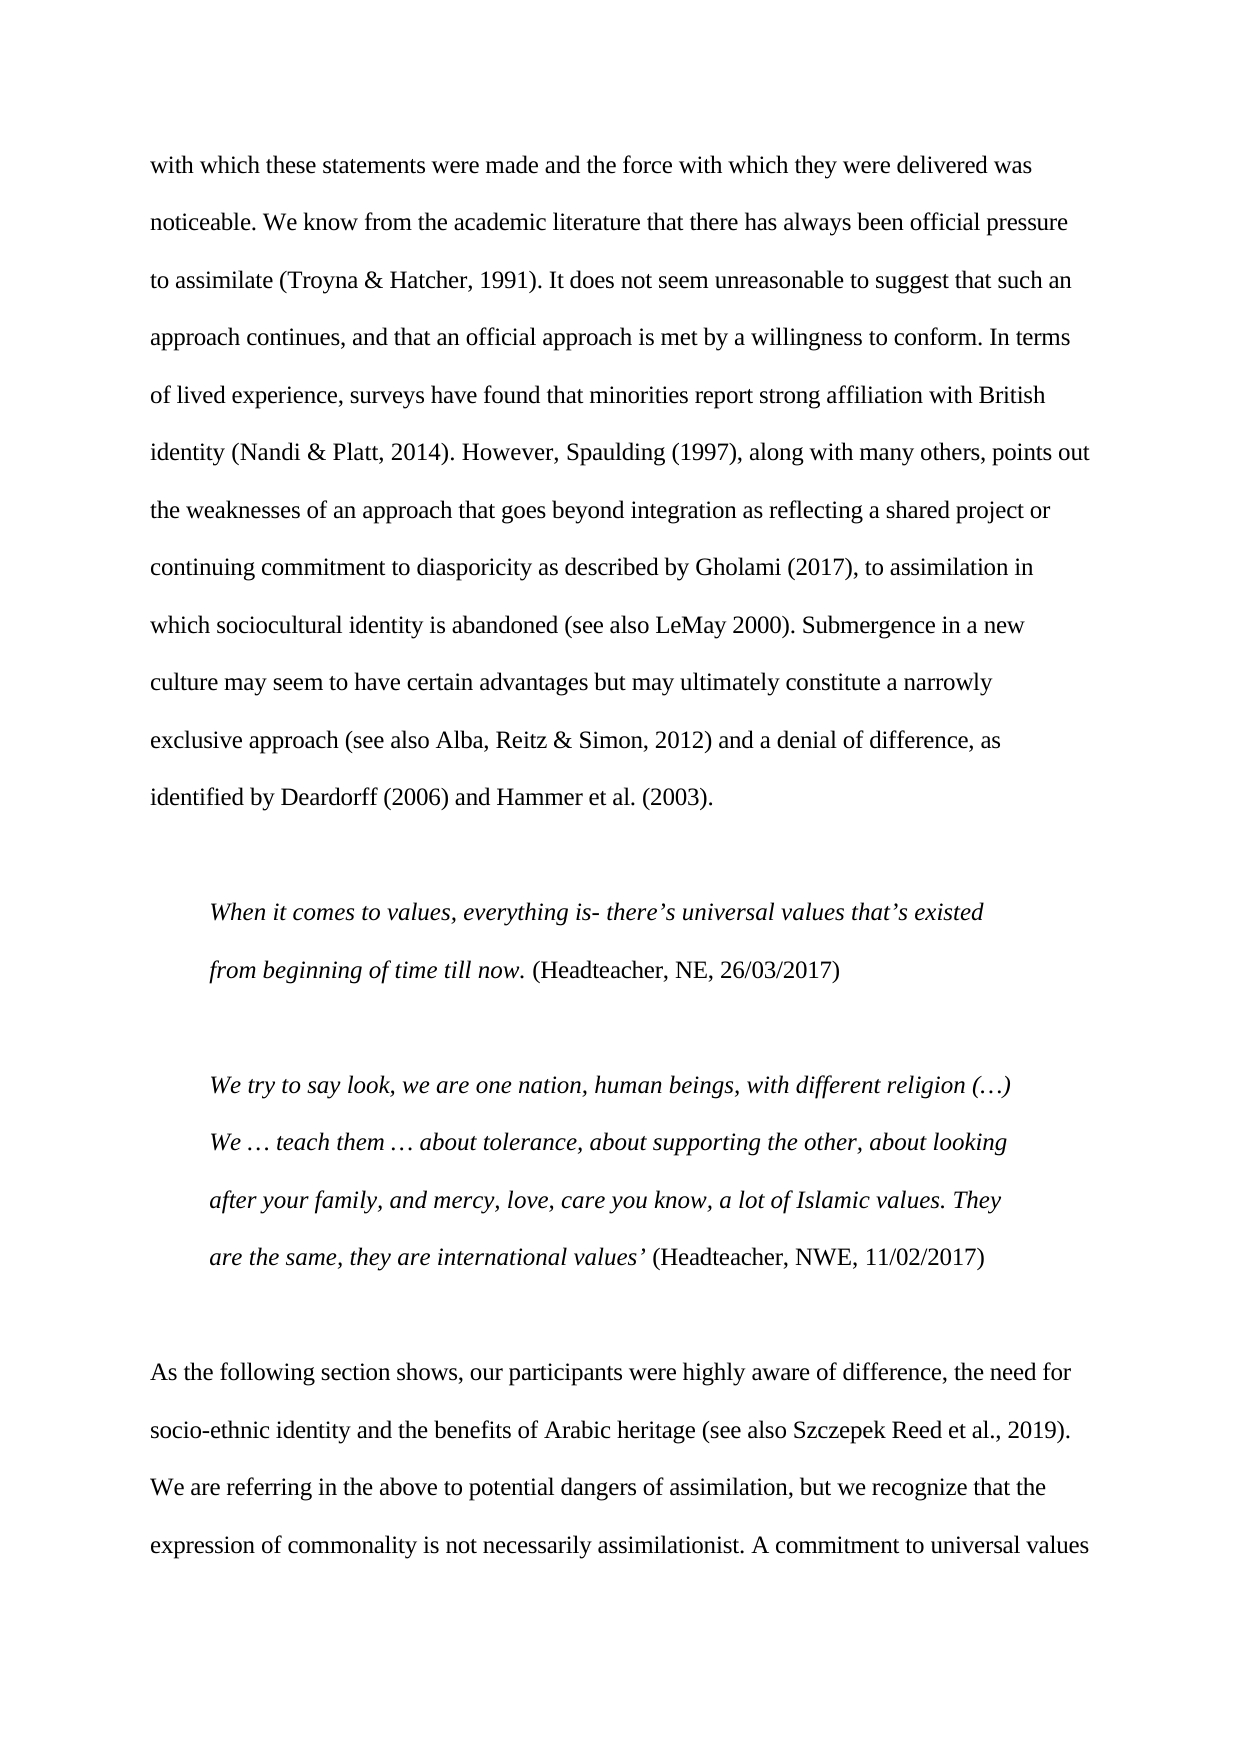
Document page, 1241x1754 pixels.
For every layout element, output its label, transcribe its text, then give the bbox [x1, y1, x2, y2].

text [150, 1357, 1090, 1559]
text We try to say look, we are one nation, human beings, with different religion (…) [209, 1070, 1031, 1099]
text We … teach them … about tolerance, about supporting the other, about looking after your family, and mercy, love, care you know, a lot of Islamic values. They are the same, they are international values’ (Headteacher, NWE, 11/02/2017) [209, 1127, 1031, 1271]
text When it comes to values, everything is- there’s universal values that’s existed from beginning of time till now. (Headteacher, NE, 26/03/2017) [209, 897, 1031, 984]
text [150, 150, 1090, 811]
